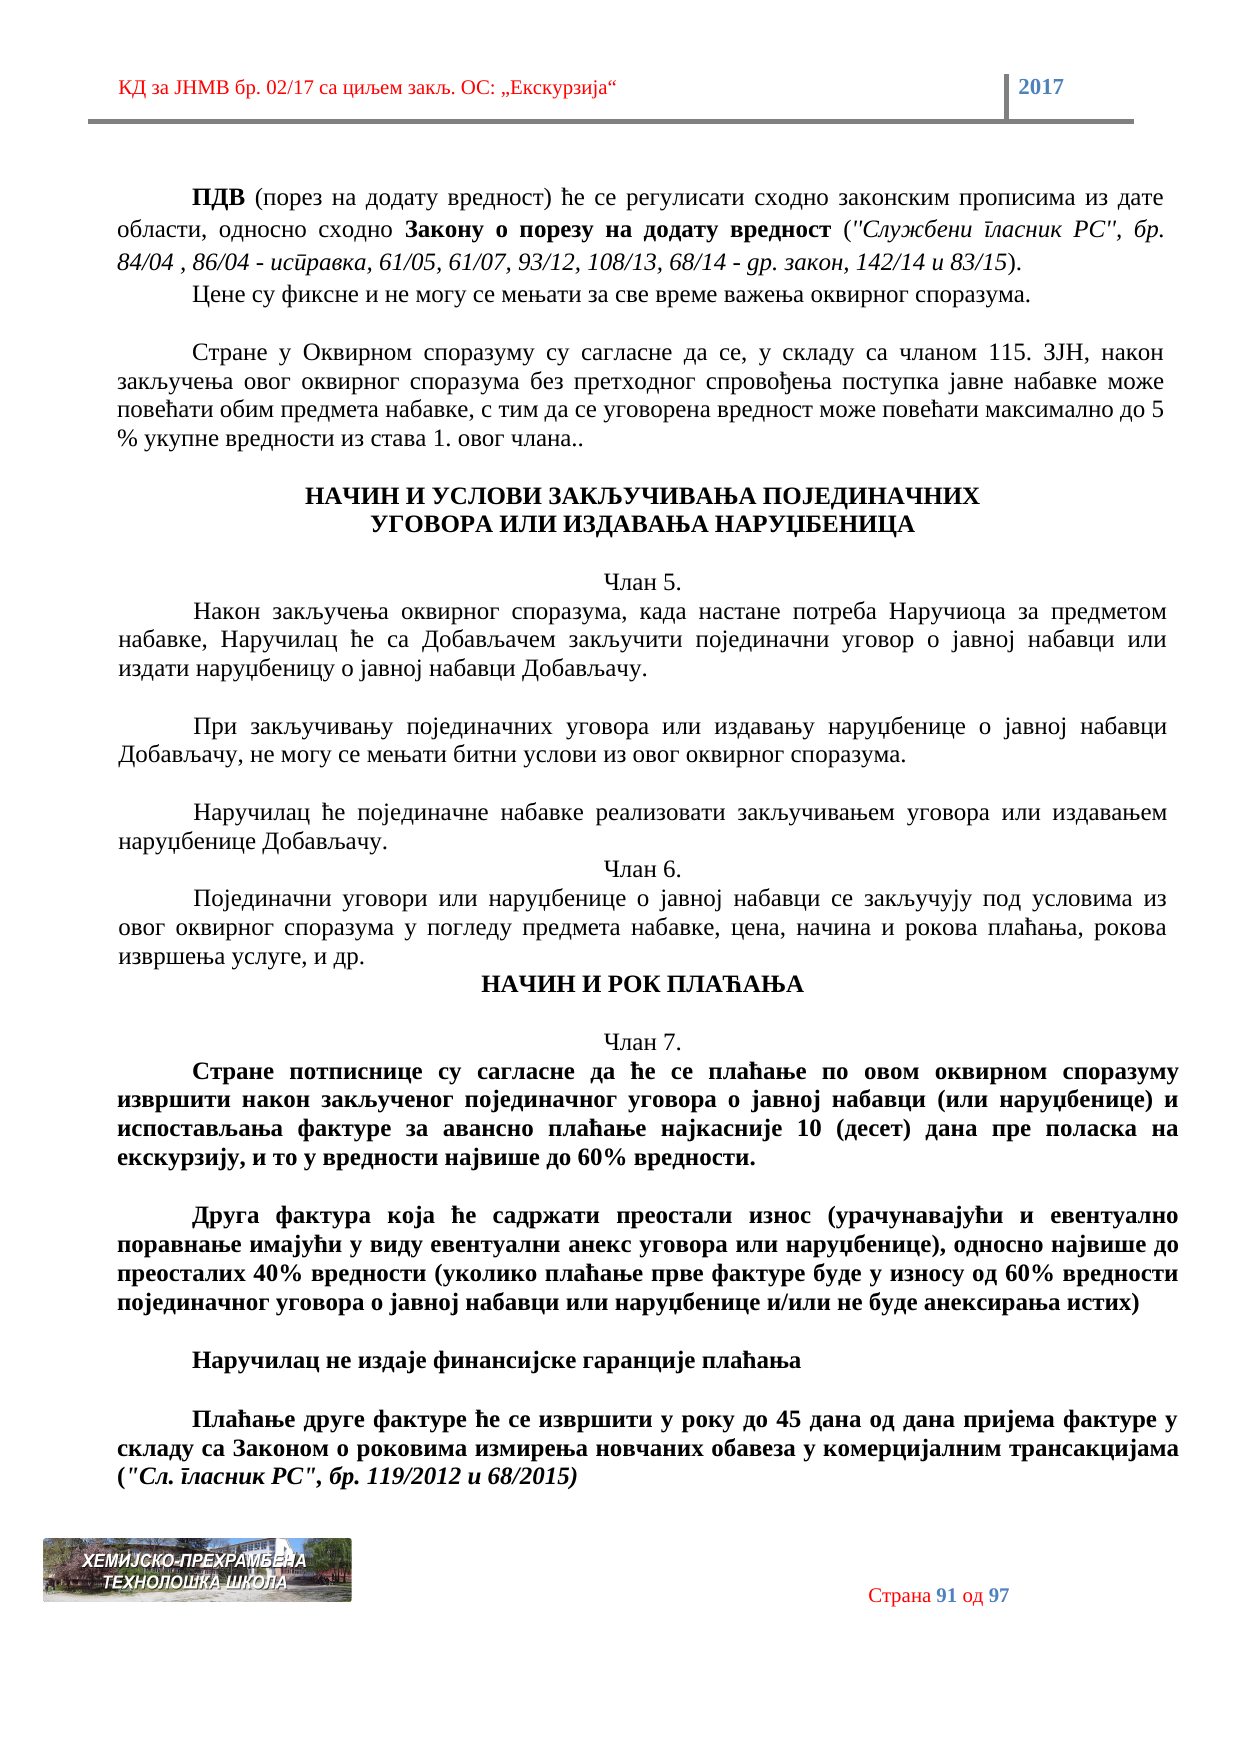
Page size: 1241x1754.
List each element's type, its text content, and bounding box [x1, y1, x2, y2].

picture [43, 1538, 352, 1602]
text Цене су фиксне и не могу се мењати за све време важења оквирног споразума. [117, 279, 1165, 308]
text Појединачни уговори или наруџбенице о јавној набавци се закључују под условима из овог оквирног споразума у погледу предмета набавке, цена, начина и рокова плаћања, рокова извршења услуге, и др. [118, 883, 1168, 969]
text Члан 7. [117, 1027, 1168, 1056]
text Плаћање друге фактуре ће се извршити у року до 45 дана од дана пријема фактуре у складу са Законом о роковима измирења новчаних обавеза у комерцијалним трансакцијама ("Сл. гласник РС", бр. 119/2012 и 68/2015) [117, 1404, 1180, 1490]
text При закључивању појединачних уговора или издавању наруџбенице о јавној набавци Добављачу, не могу се мењати битни услови из овог оквирног споразума. [118, 711, 1168, 768]
text УГОВОРА ИЛИ ИЗДАВАЊА НАРУЏБЕНИЦА [117, 509, 1168, 538]
text Након закључења оквирног споразума, када настане потреба Наручиоца за предметом набавке, Наручилац ће са Добављачем закључити појединачни уговор о јавној набавци или издати наруџбеницу о јавној набавци Добављачу. [118, 596, 1168, 682]
text НАЧИН И РОК ПЛАЋАЊА [117, 969, 1168, 998]
text Стране у Оквирном споразуму су сагласне да се, у складу са чланом 115. ЗЈН, након закључења овог оквирног споразума без претходног спровођења поступка јавне набавке може повећати обим предмета набавке, с тим да се уговорена вредност може повећати максимално до 5 % укупне вредности из става 1. овог члана.. [117, 337, 1165, 452]
text Наручилац не издаје финансијске гаранције плаћања [117, 1345, 1180, 1374]
text Члан 6. [117, 854, 1168, 883]
text ПДВ (порез на додату вредност) ће се регулисати сходно законским прописима из дате области, односно сходно Закону о порезу на додату вредност (''Службени гласник РС'', бр. 84/04 , 86/04 - исправка, 61/05, 61/07, 93/12, 108/13, 68/14 - др. закон, 142/14 и 83/15). [117, 182, 1165, 276]
text Члан 5. [117, 567, 1168, 596]
text Друга фактура која ће садржати преостали износ (урачунавајући и евентуално поравнање имајући у виду евентуални анекс уговора или наруџбенице), односно највише до преосталих 40% вредности (уколико плаћање прве фактуре буде у износу од 60% вредности појединачног уговора о јавној набавци или наруџбенице и/или не буде анексирања истих) [117, 1201, 1180, 1316]
text НАЧИН И УСЛОВИ ЗАКЉУЧИВАЊА ПОЈЕДИНАЧНИХ [117, 481, 1168, 509]
text Наручилац ће појединачне набавке реализовати закључивањем уговора или издавањем наруџбенице Добављачу. [118, 797, 1168, 854]
text Стране потписнице су сагласне да ће се плаћање по овом оквирном споразуму извршити након закљученог појединачног уговора о јавној набавци (или наруџбенице) и испостављања фактуре за авансно плаћање најкасније 10 (десет) дана пре поласка на екскурзију, и то у вредности највише до 60% вредности. [117, 1056, 1180, 1171]
